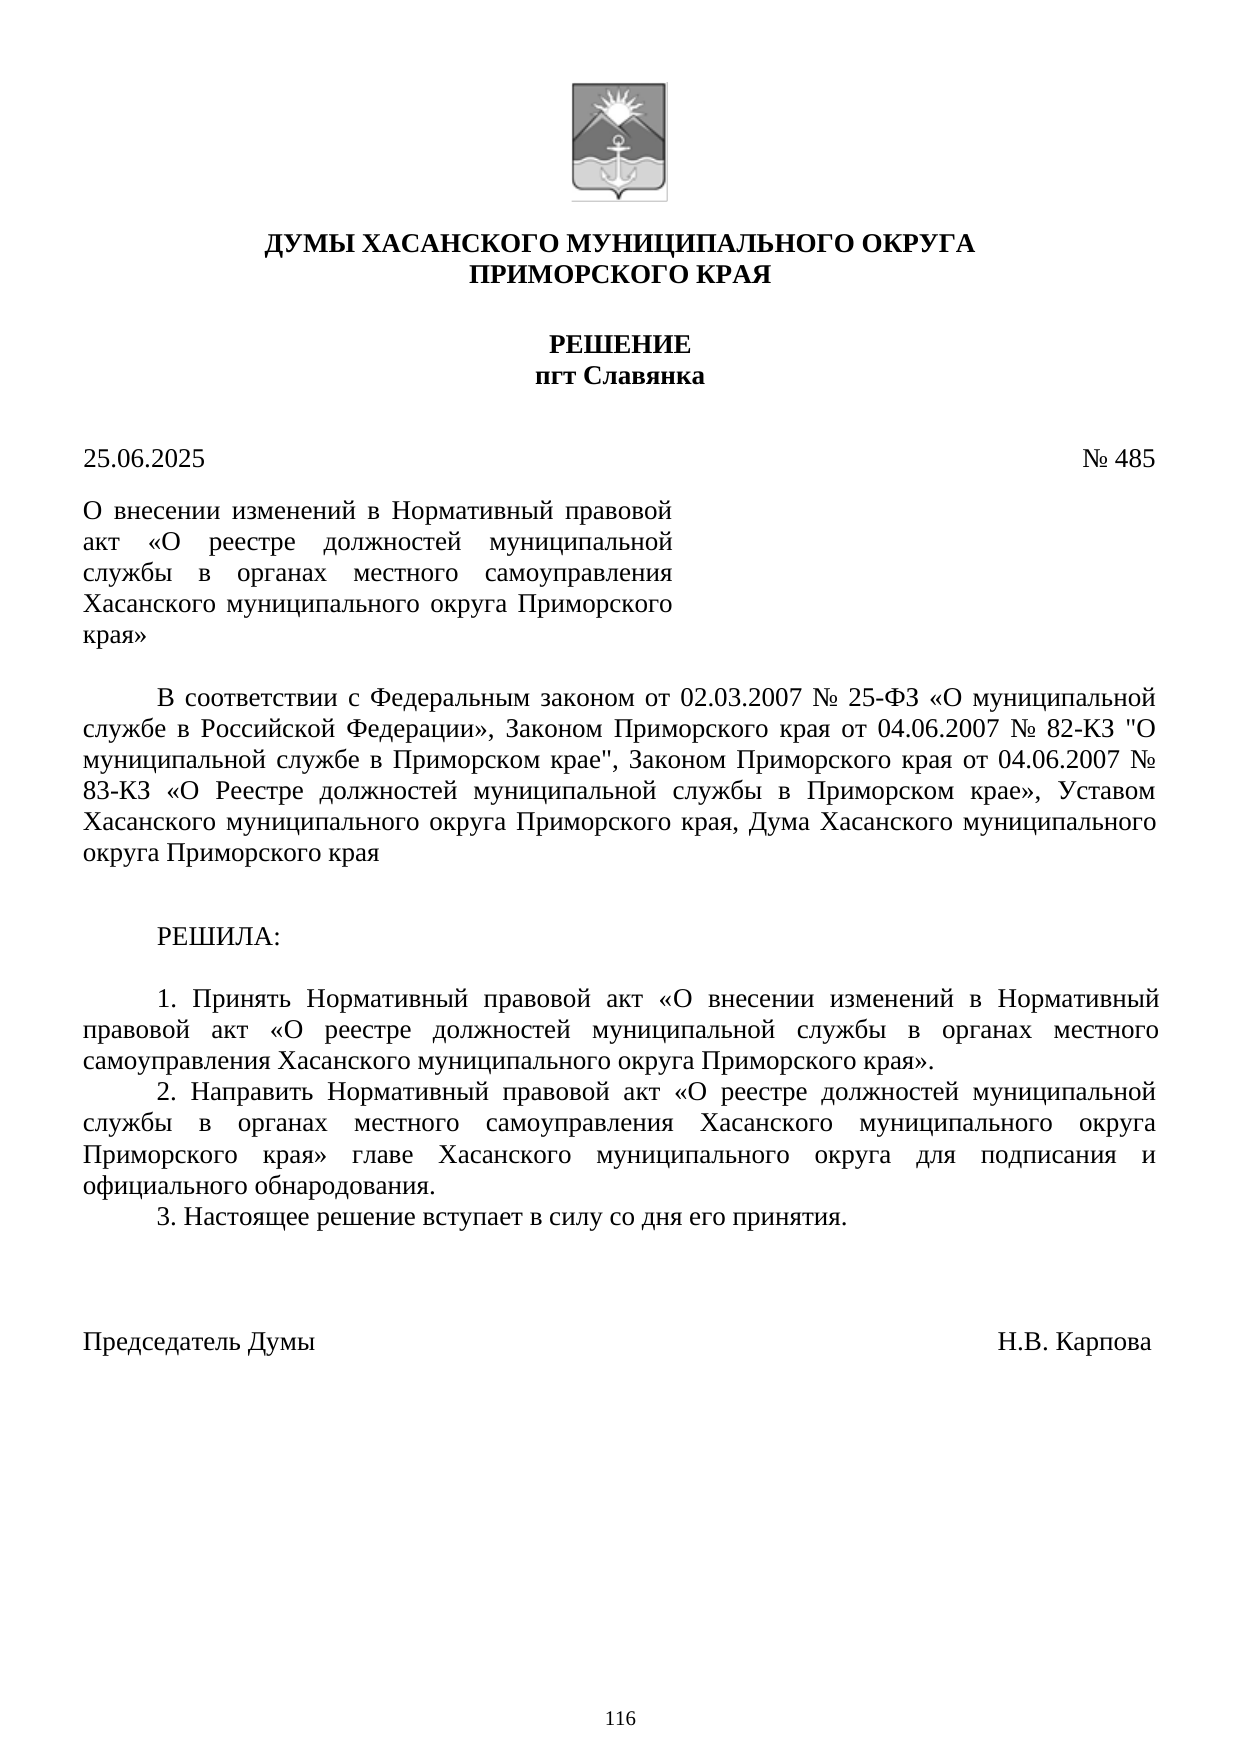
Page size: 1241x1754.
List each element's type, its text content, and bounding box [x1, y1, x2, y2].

text ПРИМОРСКОГО КРАЯ [83, 258, 1157, 289]
text РЕШЕНИЕ [83, 328, 1157, 359]
text О внесении изменений в Нормативный правовой акт «О реестре должностей муниципальной службы в органах местного самоуправления Хасанского муниципального округа Приморского края» [83, 494, 673, 650]
picture [571, 82, 669, 203]
text 3. Настоящее решение вступает в силу со дня его принятия. [83, 1200, 1157, 1231]
text пгт Славянка [83, 359, 1157, 390]
text РЕШИЛА: [83, 920, 1157, 951]
text 25.06.2025 № 485 [83, 442, 1157, 473]
text 2. Направить Нормативный правовой акт «О реестре должностей муниципальной службы в органах местного самоуправления Хасанского муниципального округа Приморского края» главе Хасанского муниципального округа для подписания и официального обнародования. [83, 1075, 1157, 1200]
text 1. Принять Нормативный правовой акт «О внесении изменений в Нормативный правовой акт «О реестре должностей муниципальной службы в органах местного самоуправления Хасанского муниципального округа Приморского края». [83, 982, 1161, 1075]
text ДУМЫ ХАСАНСКОГО МУНИЦИПАЛЬНОГО ОКРУГА [83, 227, 1157, 258]
text В соответствии с Федеральным законом от 02.03.2007 № 25-ФЗ «О муниципальной службе в Российской Федерации», Законом Приморского края от 04.06.2007 № 82-КЗ "О муниципальной службе в Приморском крае", Законом Приморского края от 04.06.2007 № 83-КЗ «О Реестре должностей муниципальной службы в Приморском крае», Уставом Хасанского муниципального округа Приморского края, Дума Хасанского муниципального округа Приморского края [83, 681, 1157, 868]
text Председатель Думы Н.В. Карпова [83, 1324, 1157, 1387]
